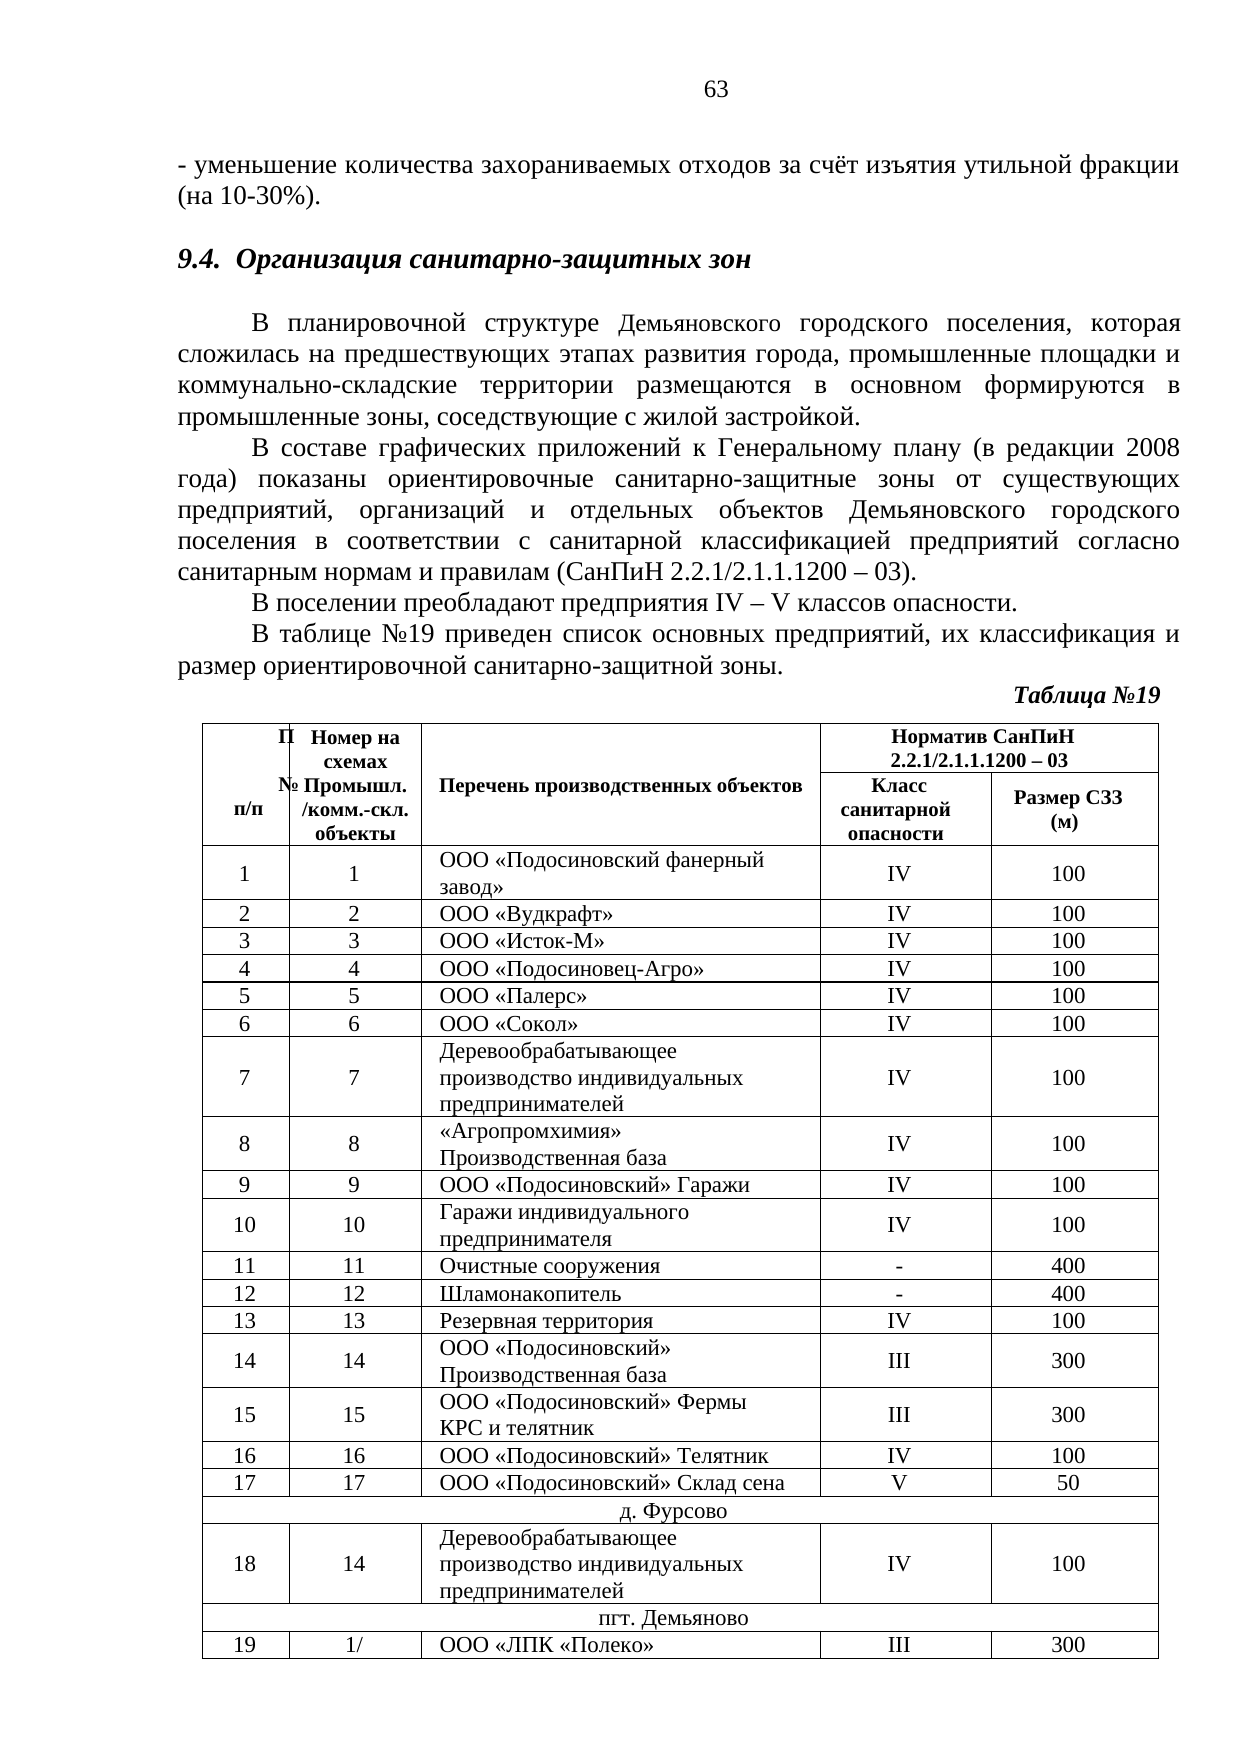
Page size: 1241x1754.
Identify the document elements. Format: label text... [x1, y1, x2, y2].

table_cell ООО «Подосиновский» Телятник [422, 1442, 820, 1468]
table_cell 3 [203, 928, 289, 954]
table_cell - [821, 1280, 991, 1306]
table_cell 8 [203, 1117, 289, 1170]
table_cell 19 [203, 1632, 289, 1658]
table_cell ООО «Подосиновский» Производственная база [422, 1334, 820, 1387]
table_cell «Агропромхимия» Производственная база [422, 1117, 820, 1170]
table_cell 1 [290, 846, 421, 899]
table_cell 15 [290, 1388, 421, 1441]
table_cell IV [821, 1171, 991, 1197]
table_header Номер на схемах Промышл. /комм.-скл. объекты [290, 724, 421, 845]
text В планировочной структуре Демьяновского городского поселения, которая сложилась на предшествующих этапах развития города, промышленные площадки и коммунально-складские территории размещаются в основном формируются в промышленные зоны, соседствующие с жилой застройкой. [177, 306, 1181, 431]
table_cell Класс санитарной опасности [821, 773, 991, 845]
table_cell 100 [992, 928, 1158, 954]
table_cell 100 [992, 1117, 1158, 1170]
table_cell Резервная территория [422, 1307, 820, 1333]
text 9.4. Организация санитарно-защитных зон [177, 241, 1181, 275]
table_cell IV [821, 983, 991, 1009]
table_cell 9 [290, 1171, 421, 1197]
table_cell 300 [992, 1632, 1158, 1658]
table_cell Деревообрабатывающее производство индивидуальных предпринимателей [422, 1037, 820, 1116]
table_cell 300 [992, 1334, 1158, 1387]
table_cell V [821, 1469, 991, 1496]
table_cell 5 [290, 983, 421, 1009]
table_cell 13 [203, 1307, 289, 1333]
table_cell 14 [290, 1334, 421, 1387]
table_cell IV [821, 1199, 991, 1251]
table_cell ООО «Исток-М» [422, 928, 820, 954]
table_cell 100 [992, 900, 1158, 927]
table_cell ООО «ЛПК «Полеко» [422, 1632, 820, 1658]
table_cell 6 [203, 1010, 289, 1036]
table_cell 10 [290, 1199, 421, 1251]
table_cell 400 [992, 1252, 1158, 1278]
table_cell 100 [992, 1442, 1158, 1468]
table_cell 400 [992, 1280, 1158, 1306]
table_cell IV [821, 1442, 991, 1468]
table_cell 7 [290, 1037, 421, 1116]
table_cell Шламонакопитель [422, 1280, 820, 1306]
table_cell 9 [203, 1171, 289, 1197]
table_cell 100 [992, 955, 1158, 981]
table_cell 8 [290, 1117, 421, 1170]
table_cell 16 [203, 1442, 289, 1468]
table_cell 2 [203, 900, 289, 927]
table_cell 17 [203, 1469, 289, 1496]
table_cell 100 [992, 1171, 1158, 1197]
table_cell 13 [290, 1307, 421, 1333]
table_cell IV [821, 1307, 991, 1333]
text - уменьшение количества захораниваемых отходов за счёт изъятия утильной фракции (на 10-30%). [177, 148, 1181, 210]
table_header Перечень производственных объектов [422, 724, 820, 845]
table_header П № п/п [203, 724, 289, 845]
table_cell 14 [290, 1524, 421, 1603]
table_cell 1/ [290, 1632, 421, 1658]
table_cell 100 [992, 846, 1158, 899]
table_cell 1 [203, 846, 289, 899]
table_cell IV [821, 955, 991, 981]
table_cell 2 [290, 900, 421, 927]
table_cell 6 [290, 1010, 421, 1036]
table_cell Гаражи индивидуального предпринимателя [422, 1199, 820, 1251]
table_cell ООО «Палерс» [422, 983, 820, 1009]
table_cell 11 [290, 1252, 421, 1278]
table_cell ООО «Вудкрафт» [422, 900, 820, 927]
table_cell 17 [290, 1469, 421, 1496]
table_cell 100 [992, 1524, 1158, 1603]
table_cell ООО «Сокол» [422, 1010, 820, 1036]
table_cell 14 [203, 1334, 289, 1387]
table_cell ООО «Подосиновский» Фермы КРС и телятник [422, 1388, 820, 1441]
table_cell ООО «Подосиновец-Агро» [422, 955, 820, 981]
table_cell ООО «Подосиновский» Склад сена [422, 1469, 820, 1496]
text Таблица №19 [177, 680, 1160, 709]
table_cell ООО «Подосиновский фанерный завод» [422, 846, 820, 899]
table_cell Размер СЗЗ (м) [992, 773, 1158, 845]
table_cell 18 [203, 1524, 289, 1603]
table_cell IV [821, 1010, 991, 1036]
table_cell 12 [203, 1280, 289, 1306]
table_cell 50 [992, 1469, 1158, 1496]
table_cell IV [821, 846, 991, 899]
table_cell д. Фурсово [203, 1497, 1158, 1523]
table_cell Деревообрабатывающее производство индивидуальных предпринимателей [422, 1524, 820, 1603]
table_cell 15 [203, 1388, 289, 1441]
text В составе графических приложений к Генеральному плану (в редакции 2008 года) показаны ориентировочные санитарно-защитные зоны от существующих предприятий, организаций и отдельных объектов Демьяновского городского поселения в соответствии с санитарной классификацией предприятий согласно санитарным нормам и правилам (СанПиН 2.2.1/2.1.1.1200 – 03). [177, 431, 1181, 586]
table_cell 11 [203, 1252, 289, 1278]
table_cell III [821, 1388, 991, 1441]
table_cell IV [821, 1524, 991, 1603]
table_header Норматив СанПиН 2.2.1/2.1.1.1200 – 03 [821, 724, 1158, 772]
table_cell 4 [203, 955, 289, 981]
table_cell 10 [203, 1199, 289, 1251]
table_cell IV [821, 900, 991, 927]
table_cell 4 [290, 955, 421, 981]
table_cell IV [821, 1037, 991, 1116]
table_cell Очистные сооружения [422, 1252, 820, 1278]
table_cell 7 [203, 1037, 289, 1116]
table_cell 3 [290, 928, 421, 954]
table_cell ООО «Подосиновский» Гаражи [422, 1171, 820, 1197]
table_cell 100 [992, 1199, 1158, 1251]
text В поселении преобладают предприятия IV – V классов опасности. [177, 586, 1181, 618]
table_cell IV [821, 928, 991, 954]
table_cell 300 [992, 1388, 1158, 1441]
table_cell 100 [992, 983, 1158, 1009]
text В таблице №19 приведен список основных предприятий, их классификация и размер ориентировочной санитарно-защитной зоны. [177, 618, 1181, 680]
table_cell 16 [290, 1442, 421, 1468]
table_cell 100 [992, 1037, 1158, 1116]
table_cell 100 [992, 1307, 1158, 1333]
table_cell 12 [290, 1280, 421, 1306]
table_cell 100 [992, 1010, 1158, 1036]
table_cell 5 [203, 983, 289, 1009]
table_cell III [821, 1334, 991, 1387]
table_cell пгт. Демьяново [203, 1604, 1158, 1631]
table_cell IV [821, 1117, 991, 1170]
table_cell III [821, 1632, 991, 1658]
table_cell - [821, 1252, 991, 1278]
